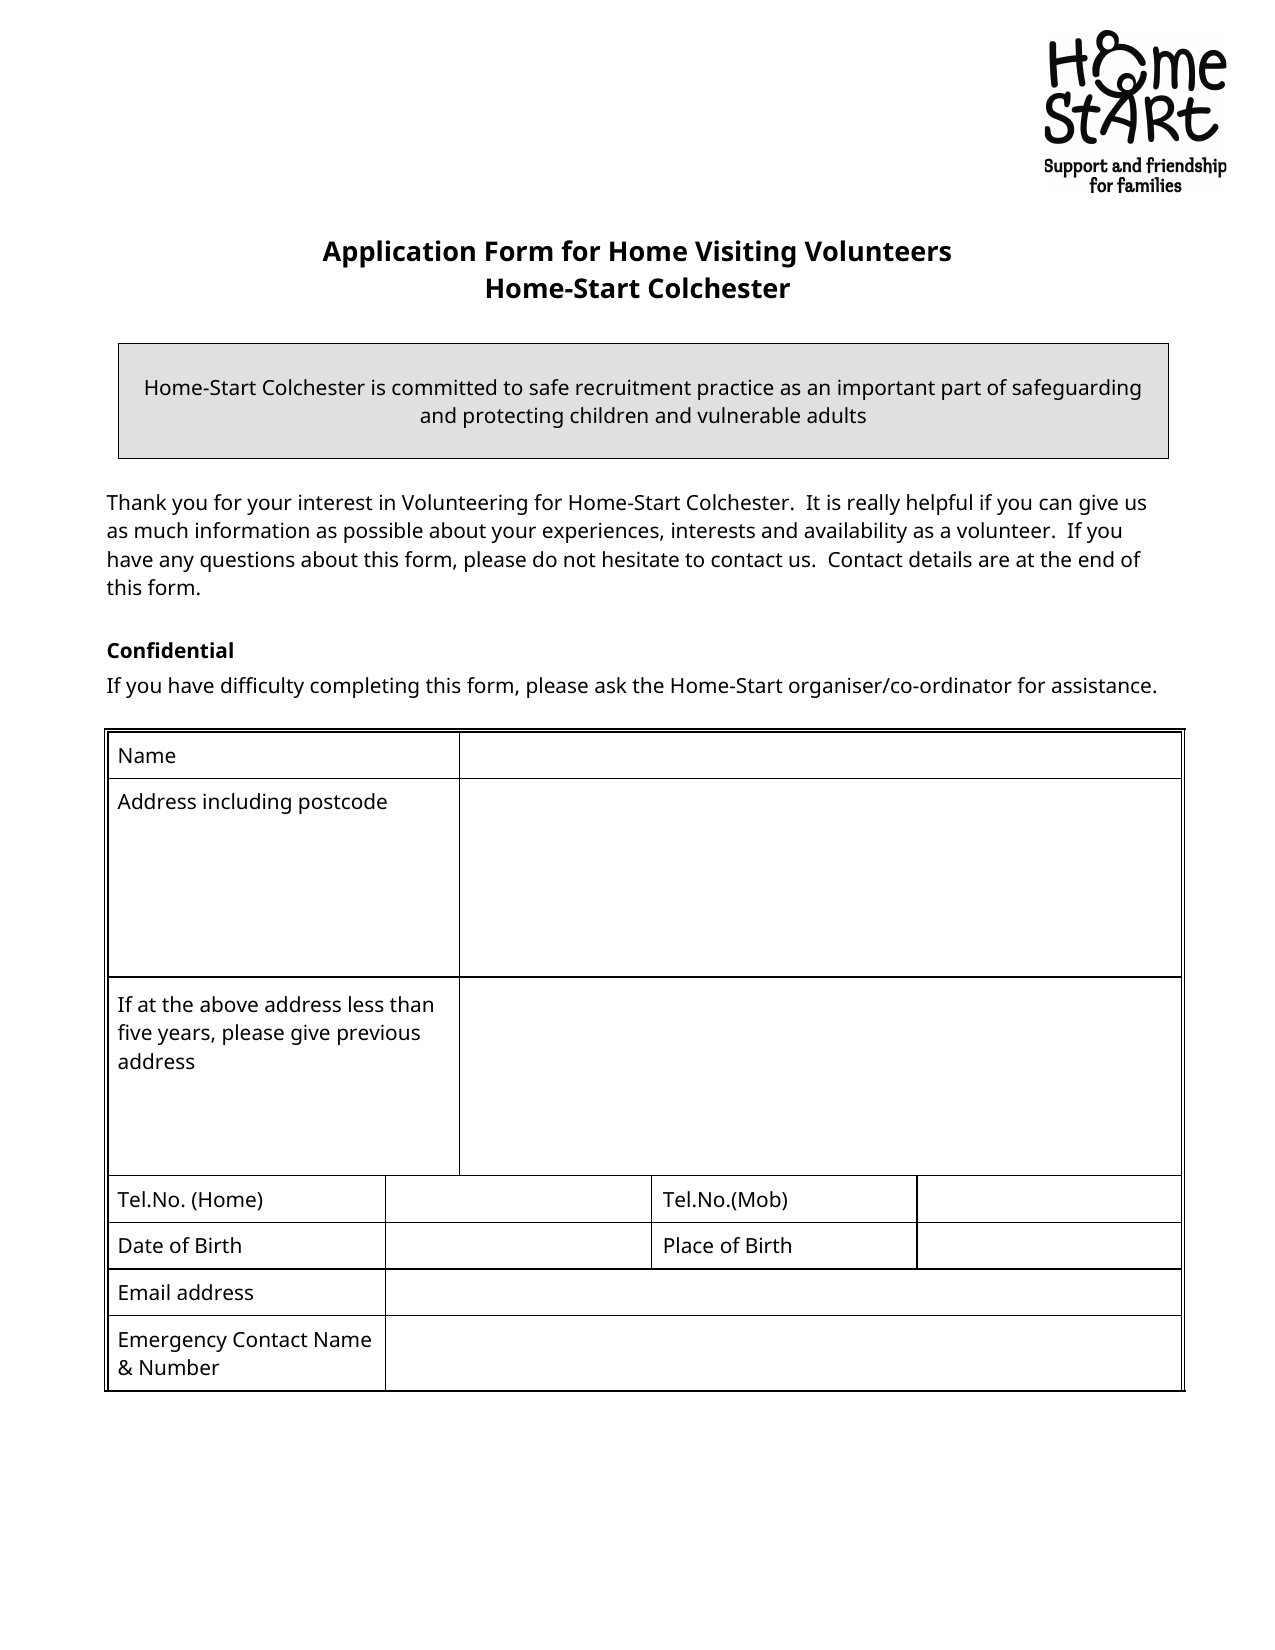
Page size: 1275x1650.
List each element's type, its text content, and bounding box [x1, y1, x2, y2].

table_cell [386, 1176, 651, 1221]
text Thank you for your interest in Volunteering for Home-Start Colchester. It is really helpful if you can give us as much information as possible about your experiences, interests and availability as a volunteer. If you have any questions about this form, please do not hesitate to contact us. Contact details are at the end of this form. [106, 488, 1169, 602]
table_header [460, 733, 1181, 778]
picture [1044, 30, 1227, 193]
table_cell Tel.No.(Mob) [652, 1176, 916, 1221]
table_cell [918, 1176, 1181, 1221]
table_cell Address including postcode [109, 779, 459, 976]
table_cell Email address [109, 1270, 385, 1315]
table_cell [460, 978, 1181, 1175]
table_cell Emergency Contact Name & Number [109, 1316, 385, 1390]
table_header Name [109, 733, 459, 778]
table_cell [386, 1316, 1181, 1390]
table_cell Tel.No. (Home) [109, 1176, 385, 1221]
table_cell If at the above address less than five years, please give previous address [109, 978, 459, 1175]
subtitle Confidential [106, 636, 1169, 665]
table_cell Date of Birth [109, 1223, 385, 1268]
table_cell [460, 779, 1181, 976]
text If you have difficulty completing this form, please ask the Home-Start organiser/co-ordinator for assistance. [106, 671, 1169, 699]
table_cell [386, 1270, 1181, 1315]
table_cell [918, 1223, 1181, 1268]
table_cell Place of Birth [652, 1223, 916, 1268]
table_cell [386, 1223, 651, 1268]
